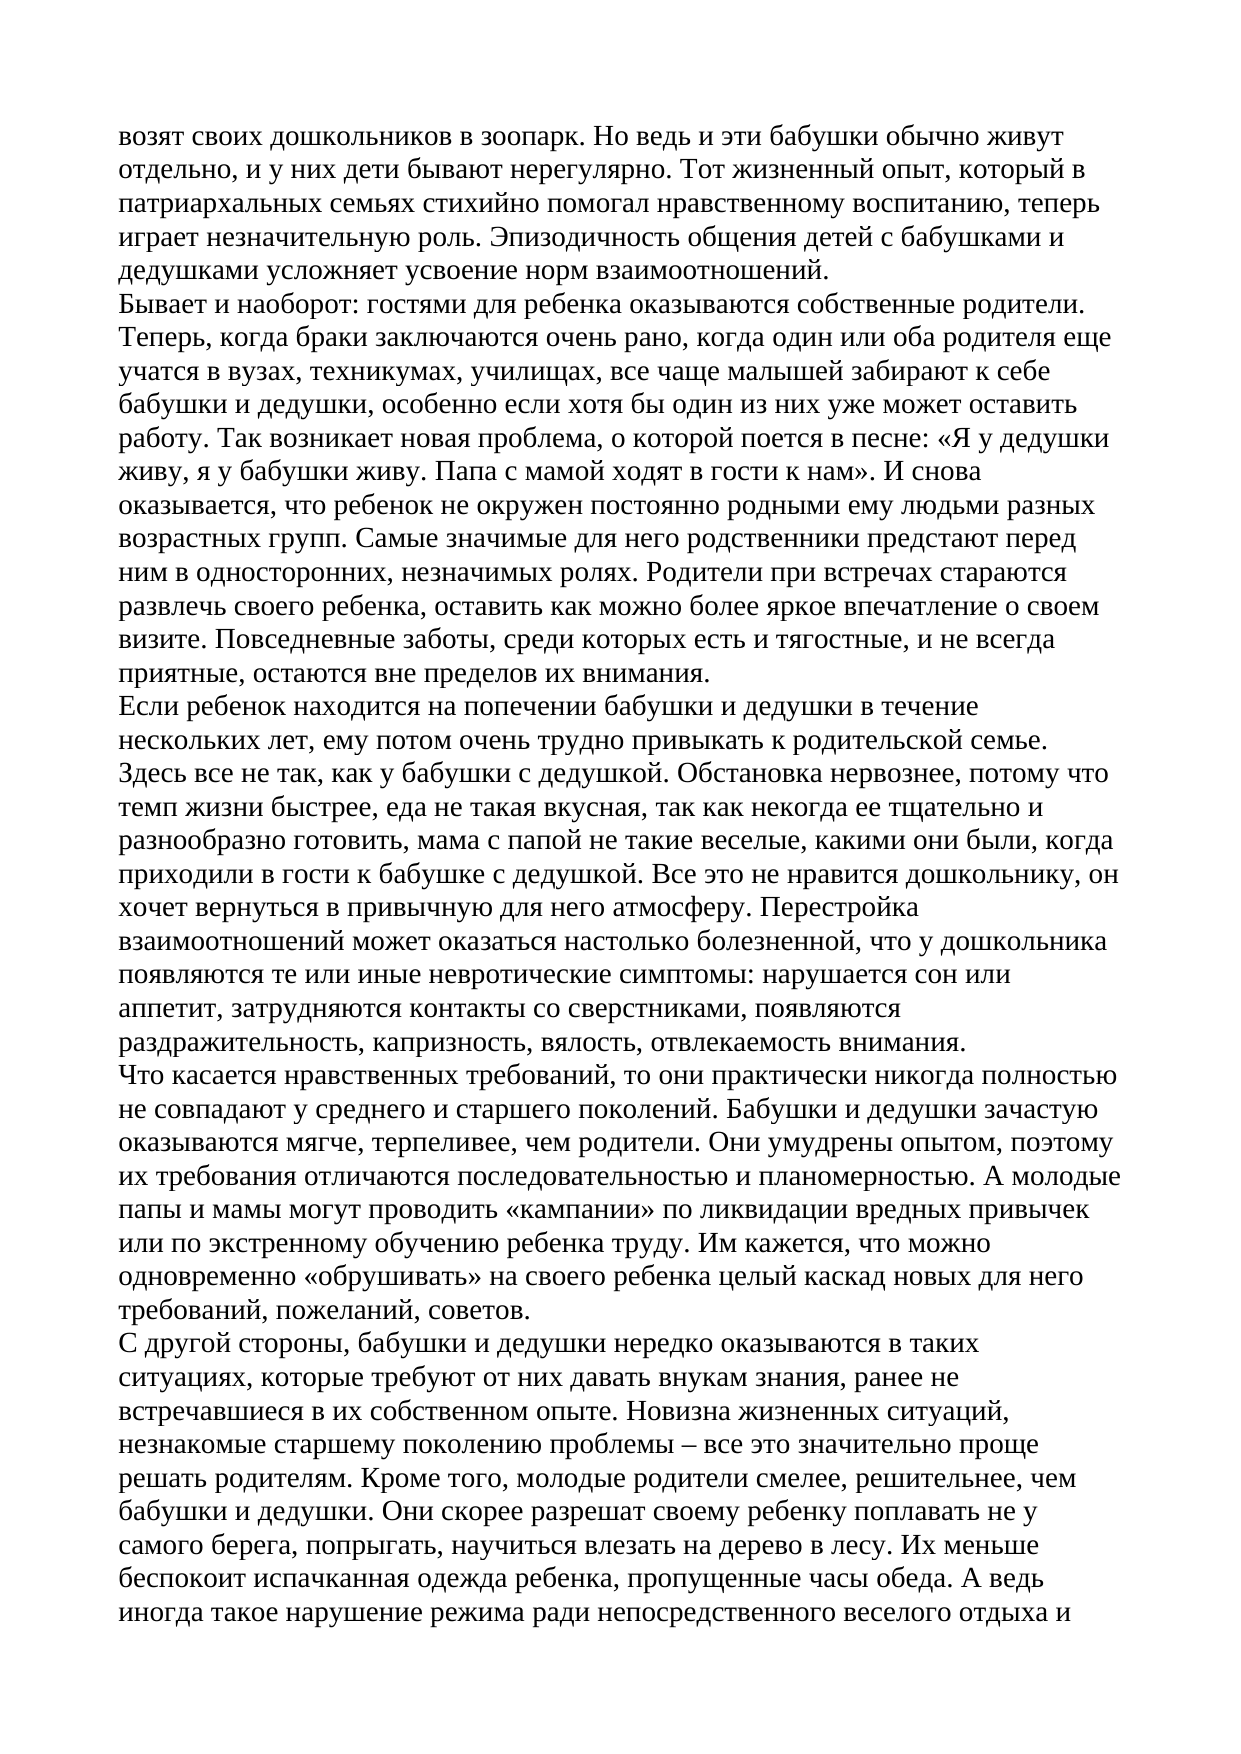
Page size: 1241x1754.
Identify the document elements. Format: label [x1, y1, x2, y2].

text [118, 118, 1122, 1158]
text [118, 1191, 1122, 1627]
